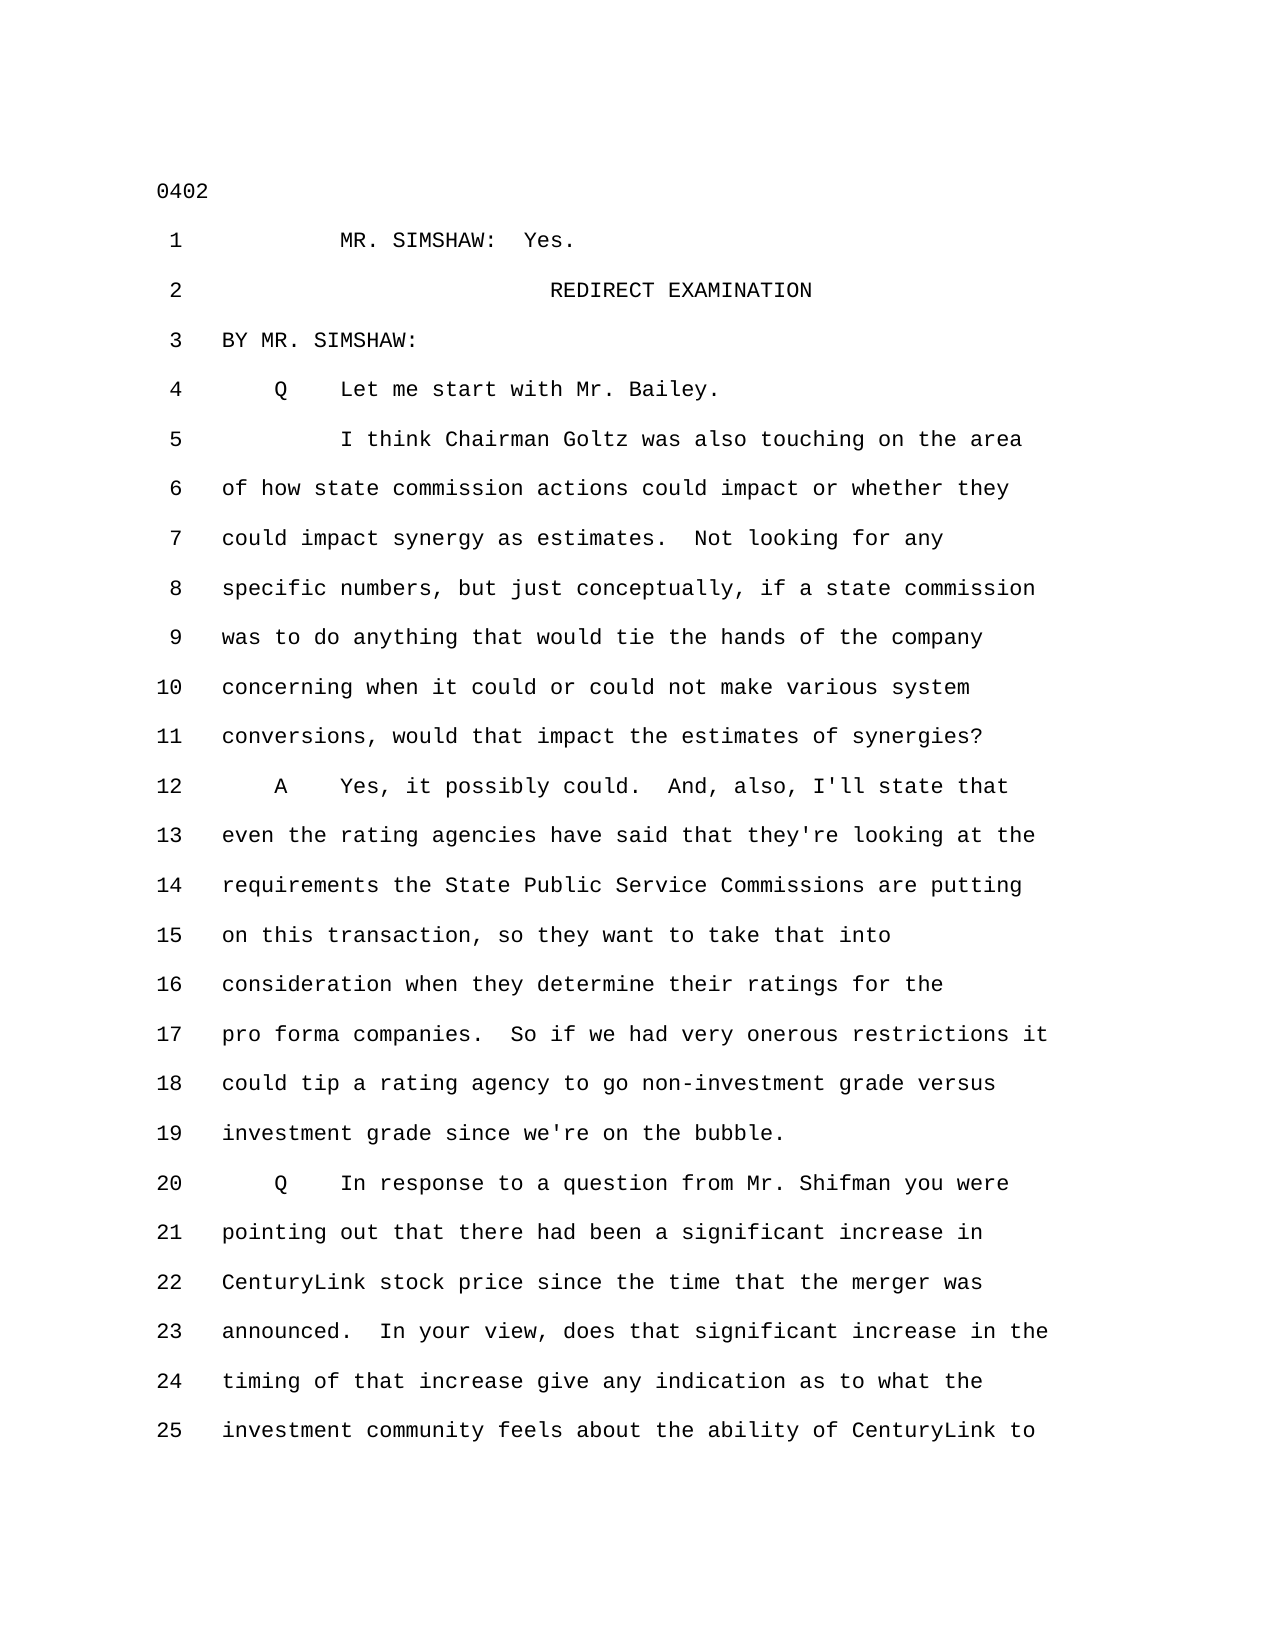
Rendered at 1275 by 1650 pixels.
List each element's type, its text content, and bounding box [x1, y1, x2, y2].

text 10 concerning when it could or could not make various system [156, 676, 1119, 701]
text 1 MR. SIMSHAW: Yes. [156, 229, 1119, 254]
text 25 investment community feels about the ability of CenturyLink to [156, 1419, 1119, 1444]
text 8 specific numbers, but just conceptually, if a state commission [156, 577, 1119, 601]
text 14 requirements the State Public Service Commissions are putting [156, 874, 1119, 899]
text 15 on this transaction, so they want to take that into [156, 924, 1119, 948]
text 21 pointing out that there had been a significant increase in [156, 1221, 1119, 1246]
text 5 I think Chairman Goltz was also touching on the area [156, 428, 1119, 453]
text 2 REDIRECT EXAMINATION [156, 279, 1119, 304]
text 20 Q In response to a question from Mr. Shifman you were [156, 1172, 1119, 1196]
text 9 was to do anything that would tie the hands of the company [156, 626, 1119, 651]
text 7 could impact synergy as estimates. Not looking for any [156, 527, 1119, 552]
text 18 could tip a rating agency to go non-investment grade versus [156, 1072, 1119, 1097]
text 24 timing of that increase give any indication as to what the [156, 1370, 1119, 1395]
text 23 announced. In your view, does that significant increase in the [156, 1320, 1119, 1345]
text 17 pro forma companies. So if we had very onerous restrictions it [156, 1023, 1119, 1048]
text 13 even the rating agencies have said that they're looking at the [156, 824, 1119, 849]
text 16 consideration when they determine their ratings for the [156, 973, 1119, 998]
text 4 Q Let me start with Mr. Bailey. [156, 378, 1119, 403]
text 0402 [156, 180, 1119, 205]
text 11 conversions, would that impact the estimates of synergies? [156, 725, 1119, 750]
text 22 CenturyLink stock price since the time that the merger was [156, 1271, 1119, 1296]
text 19 investment grade since we're on the bubble. [156, 1122, 1119, 1147]
text 3 BY MR. SIMSHAW: [156, 329, 1119, 353]
text 12 A Yes, it possibly could. And, also, I'll state that [156, 775, 1119, 800]
text 6 of how state commission actions could impact or whether they [156, 477, 1119, 502]
